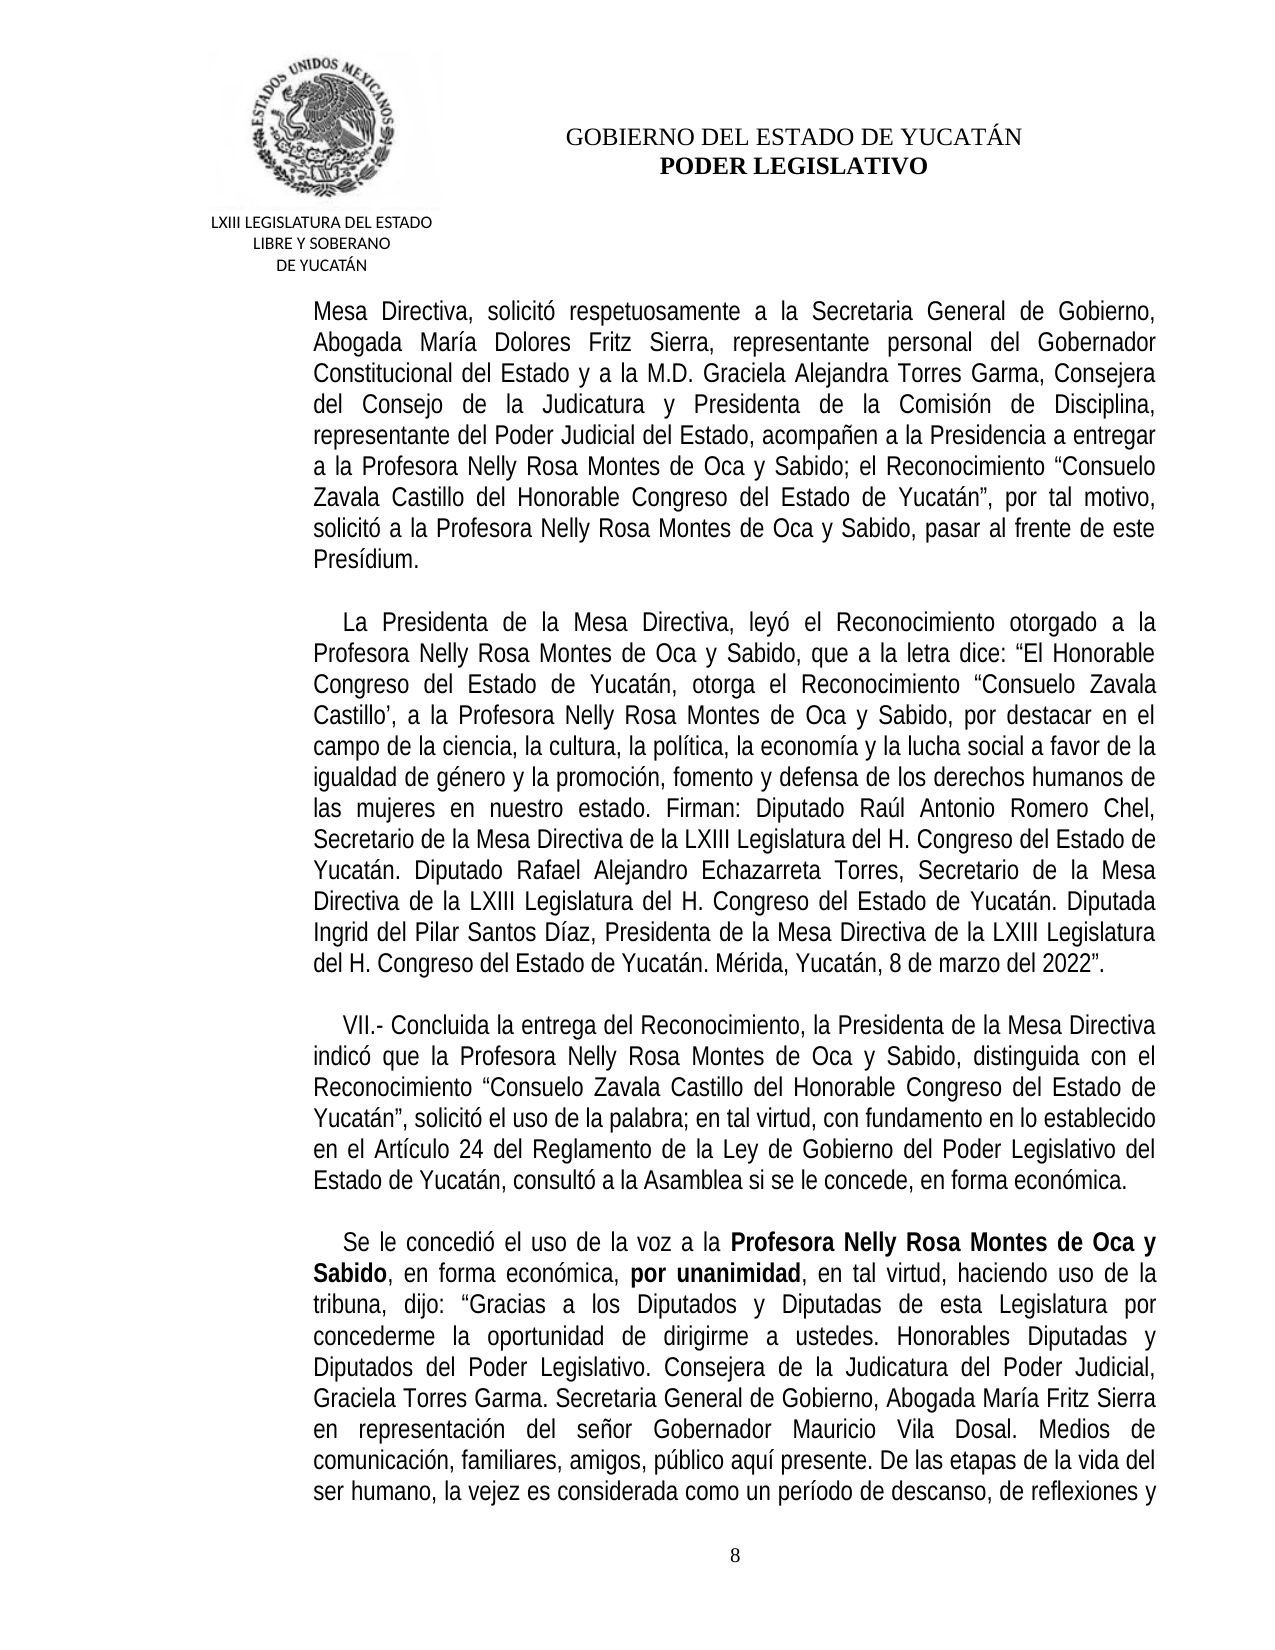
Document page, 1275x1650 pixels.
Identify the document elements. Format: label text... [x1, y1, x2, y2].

text La Presidenta de la Mesa Directiva, leyó el Reconocimiento otorgado a la Profesora Nelly Rosa Montes de Oca y Sabido, que a la letra dice: “El Honorable Congreso del Estado de Yucatán, otorga el Reconocimiento “Consuelo Zavala Castillo’, a la Profesora Nelly Rosa Montes de Oca y Sabido, por destacar en el campo de la ciencia, la cultura, la política, la economía y la lucha social a favor de la igualdad de género y la promoción, fomento y defensa de los derechos humanos de las mujeres en nuestro estado. Firman: Diputado Raúl Antonio Romero Chel, Secretario de la Mesa Directiva de la LXIII Legislatura del H. Congreso del Estado de Yucatán. Diputado Rafael Alejandro Echazarreta Torres, Secretario de la Mesa Directiva de la LXIII Legislatura del H. Congreso del Estado de Yucatán. Diputada Ingrid del Pilar Santos Díaz, Presidenta de la Mesa Directiva de la LXIII Legislatura del H. Congreso del Estado de Yucatán. Mérida, Yucatán, 8 de marzo del 2022”. [313, 606, 1157, 978]
text VII.- Concluida la entrega del Reconocimiento, la Presidenta de la Mesa Directiva indicó que la Profesora Nelly Rosa Montes de Oca y Sabido, distinguida con el Reconocimiento “Consuelo Zavala Castillo del Honorable Congreso del Estado de Yucatán”, solicitó el uso de la palabra; en tal virtud, con fundamento en lo establecido en el Artículo 24 del Reglamento de la Ley de Gobierno del Poder Legislativo del Estado de Yucatán, consultó a la Asamblea si se le concede, en forma económica. [313, 1009, 1157, 1196]
picture [206, 50, 443, 211]
